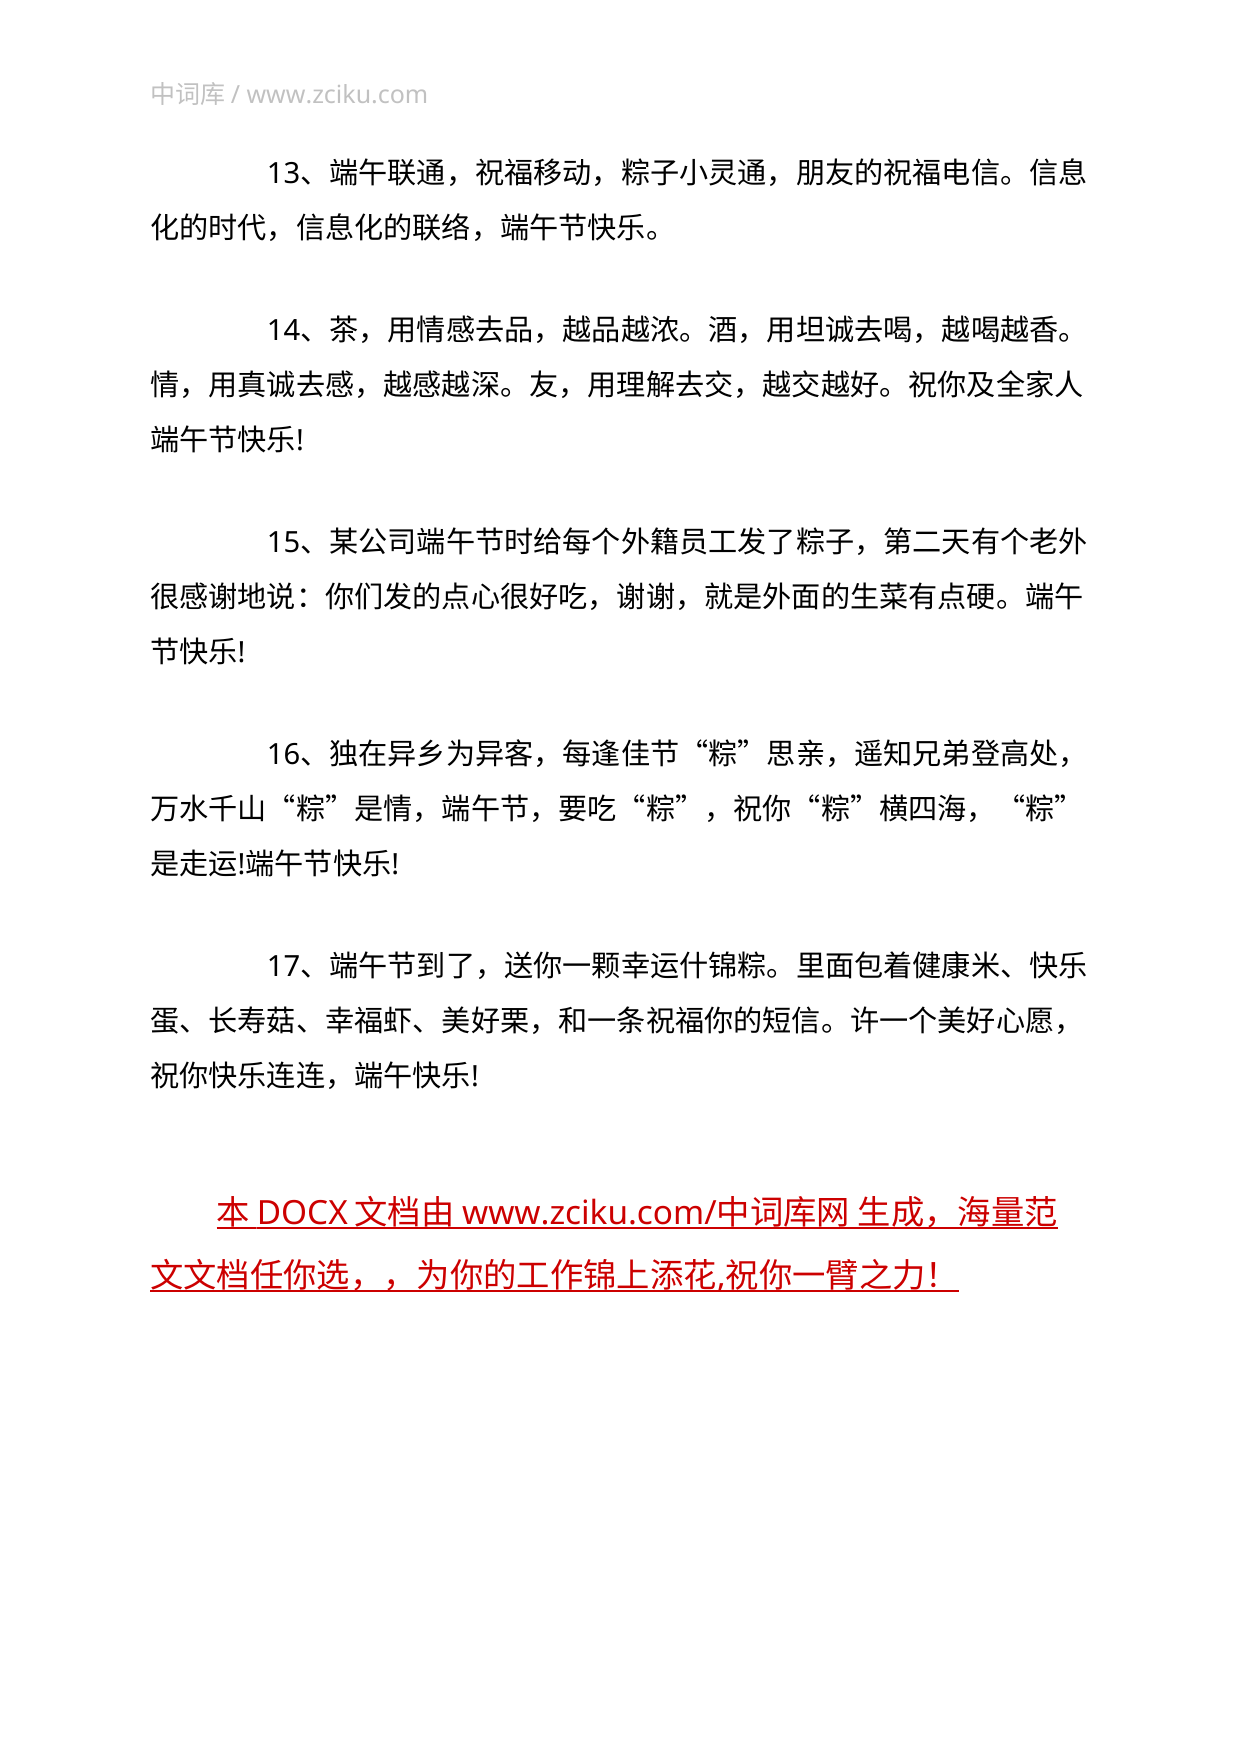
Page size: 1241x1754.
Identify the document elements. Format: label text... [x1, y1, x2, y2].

text 16、独在异乡为异客，每逢佳节“粽”思亲，遥知兄弟登高处，万水千山“粽”是情，端午节，要吃“粽”，祝你“粽”横四海，“粽”是走运!端午节快乐! [150, 731, 1090, 883]
text 15、某公司端午节时给每个外籍员工发了粽子，第二天有个老外很感谢地说：你们发的点心很好吃，谢谢，就是外面的生菜有点硬。端午节快乐! [150, 519, 1090, 671]
text 13、端午联通，祝福移动，粽子小灵通，朋友的祝福电信。信息化的时代，信息化的联络，端午节快乐。 [150, 150, 1090, 247]
text 本DOCX文档由 www.zciku.com/中词库网 生成，海量范文文档任你选，，为你的工作锦上添花,祝你一臂之力！ [150, 1186, 1090, 1297]
text 14、茶，用情感去品，越品越浓。酒，用坦诚去喝，越喝越香。情，用真诚去感，越感越深。友，用理解去交，越交越好。祝你及全家人端午节快乐! [150, 307, 1090, 459]
text 17、端午节到了，送你一颗幸运什锦粽。里面包着健康米、快乐蛋、长寿菇、幸福虾、美好栗，和一条祝福你的短信。许一个美好心愿，祝你快乐连连，端午快乐! [150, 942, 1090, 1095]
